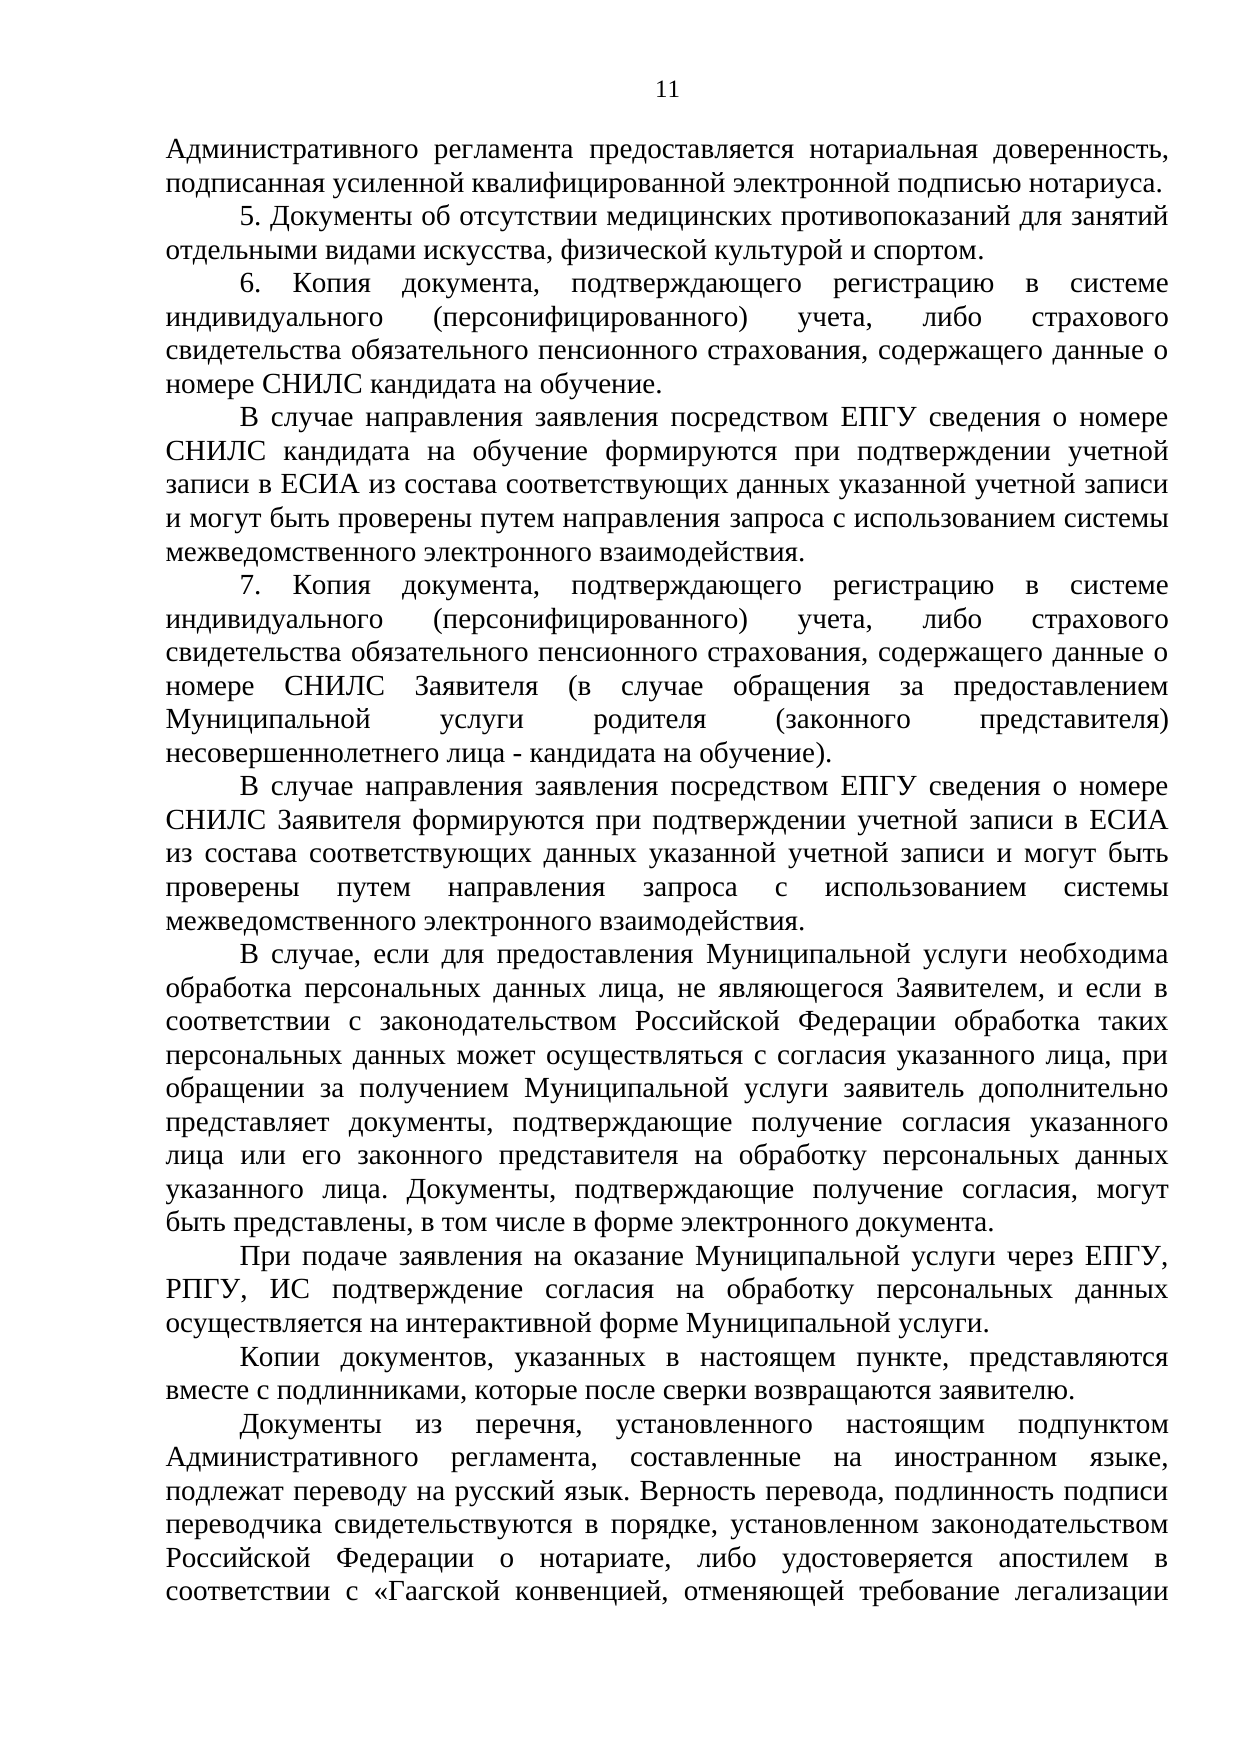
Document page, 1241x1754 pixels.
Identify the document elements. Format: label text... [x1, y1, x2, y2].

text В случае, если для предоставления Муниципальной услуги необходима обработка персональных данных лица, не являющегося Заявителем, и если в соответствии с законодательством Российской Федерации обработка таких персональных данных может осуществляться с согласия указанного лица, при обращении за получением Муниципальной услуги заявитель дополнительно представляет документы, подтверждающие получение согласия указанного лица или его законного представителя на обработку персональных данных указанного лица. Документы, подтверждающие получение согласия, могут быть представлены, в том числе в форме электронного документа. [165, 936, 1169, 1238]
text 6. Копия документа, подтверждающего регистрацию в системе индивидуального (персонифицированного) учета, либо страхового свидетельства обязательного пенсионного страхования, содержащего данные о номере СНИЛС кандидата на обучение. [165, 265, 1169, 399]
text 5. Документы об отсутствии медицинских противопоказаний для занятий отдельными видами искусства, физической культурой и спортом. [165, 198, 1169, 265]
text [165, 131, 1169, 198]
text В случае направления заявления посредством ЕПГУ сведения о номере СНИЛС кандидата на обучение формируются при подтверждении учетной записи в ЕСИА из состава соответствующих данных указанной учетной записи и могут быть проверены путем направления запроса с использованием системы межведомственного электронного взаимодействия. [165, 399, 1169, 567]
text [165, 1406, 1169, 1607]
text В случае направления заявления посредством ЕПГУ сведения о номере СНИЛС Заявителя формируются при подтверждении учетной записи в ЕСИА из состава соответствующих данных указанной учетной записи и могут быть проверены путем направления запроса с использованием системы межведомственного электронного взаимодействия. [165, 768, 1169, 936]
text 7. Копия документа, подтверждающего регистрацию в системе индивидуального (персонифицированного) учета, либо страхового свидетельства обязательного пенсионного страхования, содержащего данные о номере СНИЛС Заявителя (в случае обращения за предоставлением Муниципальной услуги родителя (законного представителя) несовершеннолетнего лица - кандидата на обучение). [165, 567, 1169, 768]
text При подаче заявления на оказание Муниципальной услуги через ЕПГУ, РПГУ, ИС подтверждение согласия на обработку персональных данных осуществляется на интерактивной форме Муниципальной услуги. [165, 1238, 1169, 1339]
text Копии документов, указанных в настоящем пункте, представляются вместе с подлинниками, которые после сверки возвращаются заявителю. [165, 1339, 1169, 1406]
